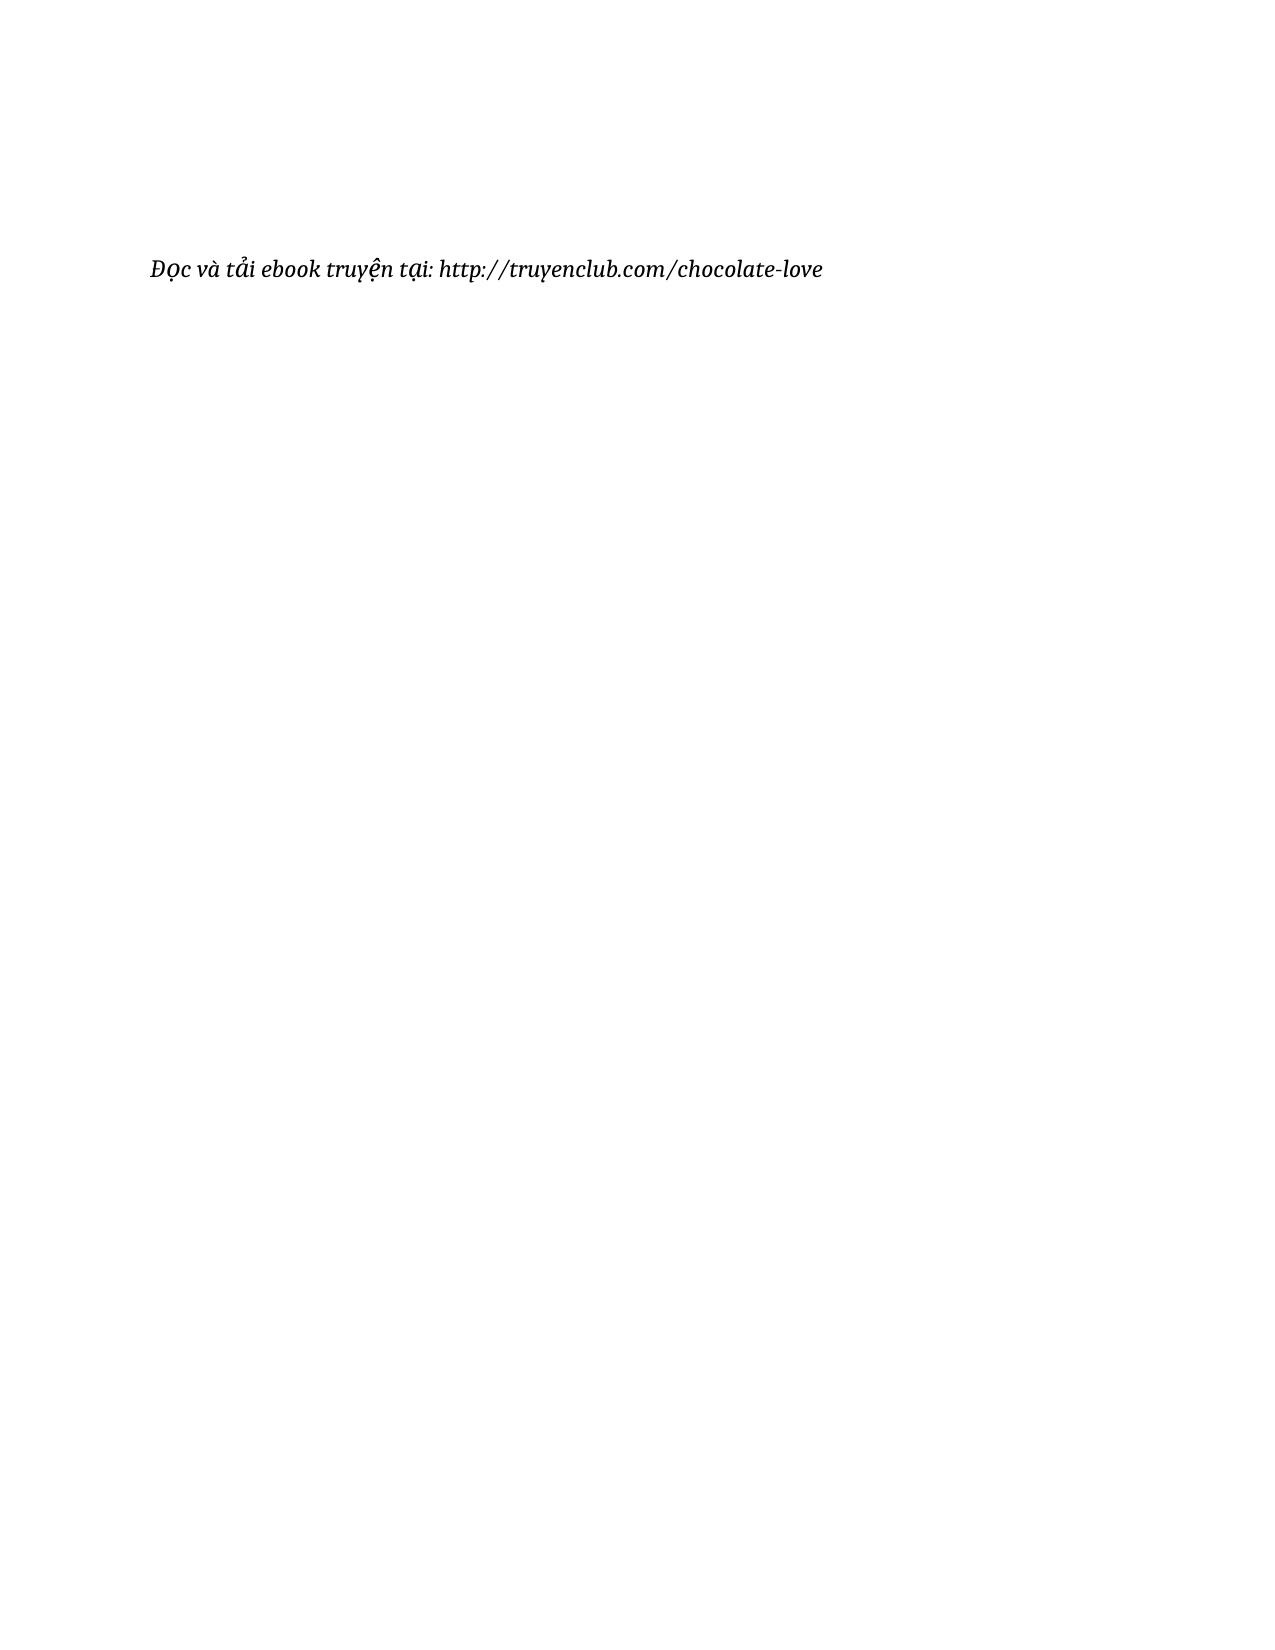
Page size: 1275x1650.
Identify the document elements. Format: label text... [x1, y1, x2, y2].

text Đọc và tải ebook truyện tại: http://truyenclub.com/chocolate-love [150, 255, 1125, 284]
